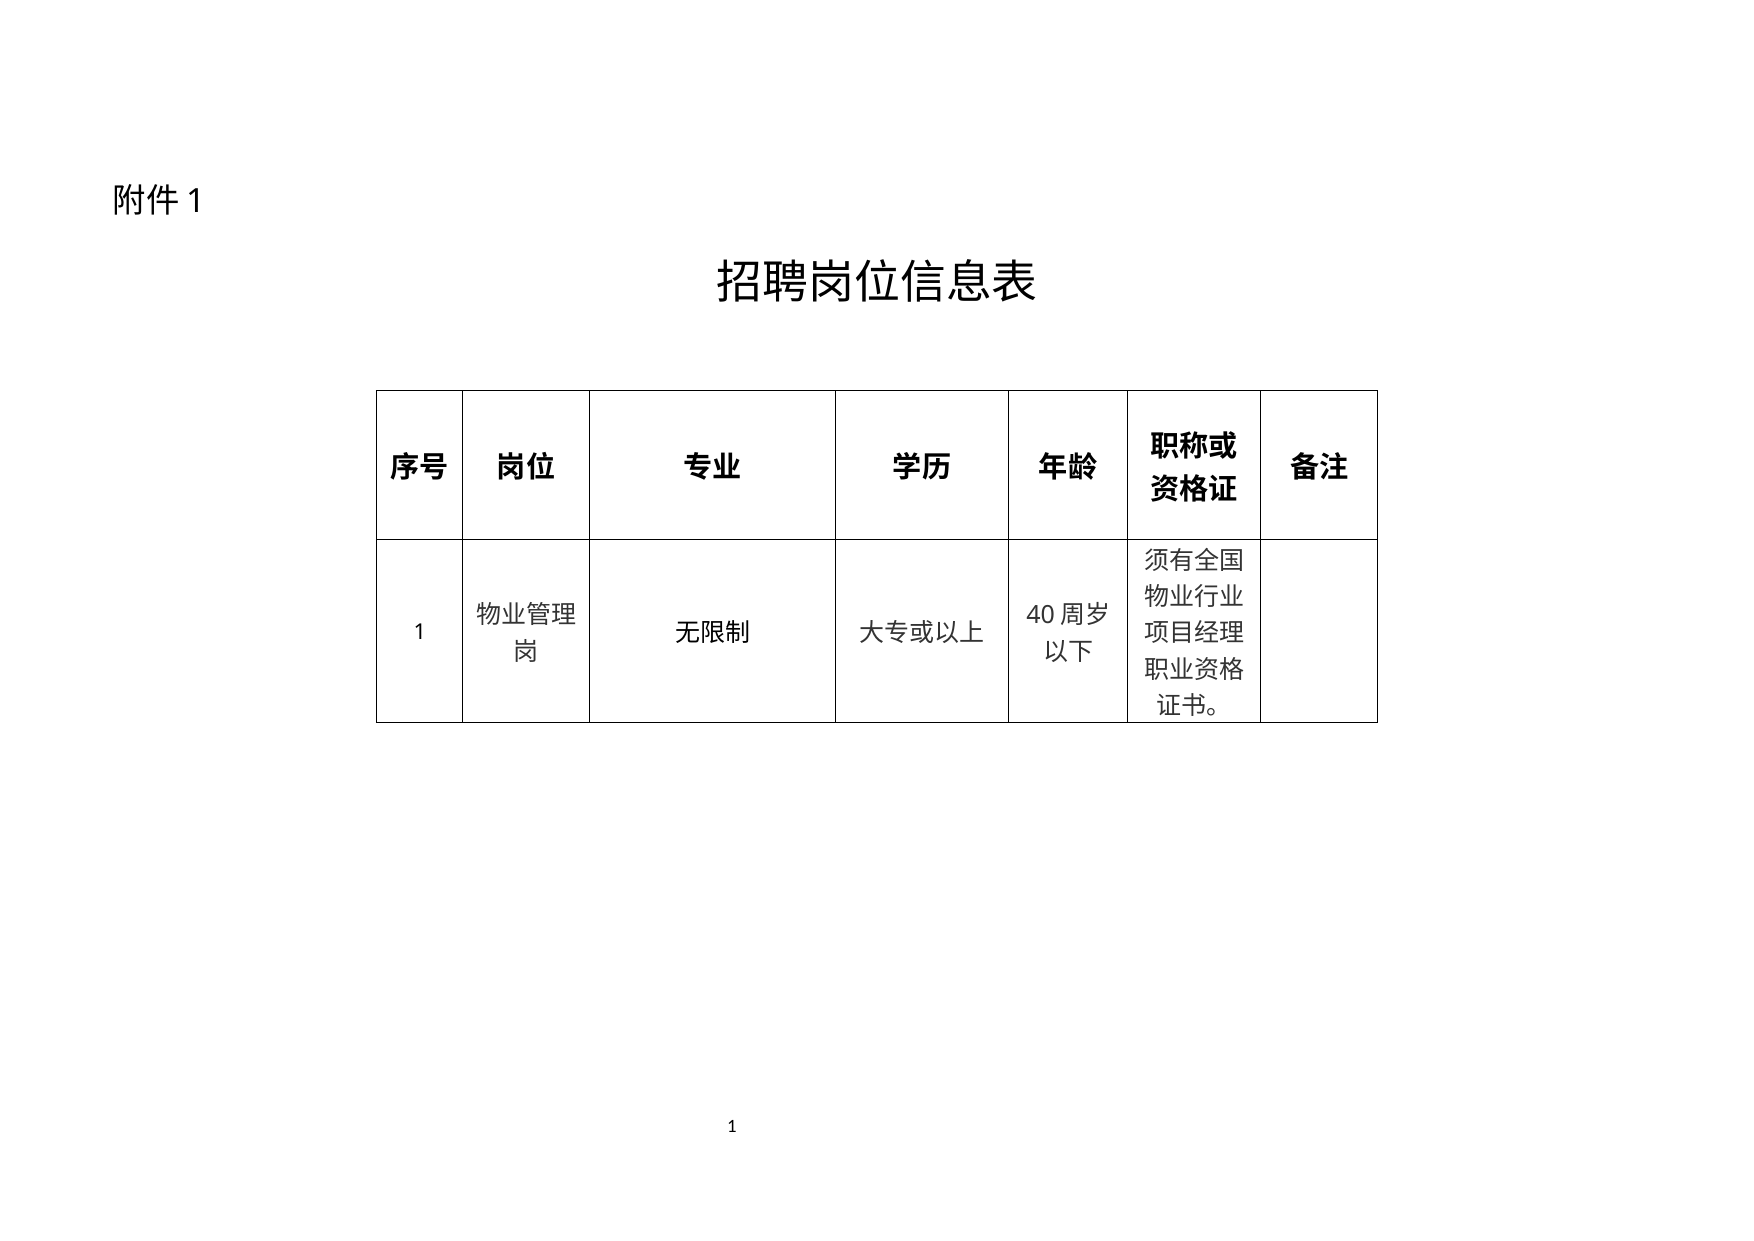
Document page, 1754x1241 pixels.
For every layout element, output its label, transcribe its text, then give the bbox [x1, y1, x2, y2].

table_header 职称或资格证 [1128, 391, 1260, 539]
table_cell 无限制 [590, 540, 835, 722]
table_cell 大专或以上 [836, 540, 1008, 722]
table_cell [1261, 540, 1377, 722]
text 招聘岗位信息表 [112, 230, 1641, 328]
table_header 备注 [1261, 391, 1377, 539]
table_cell 物业管理岗 [463, 540, 589, 722]
table_header 专业 [590, 391, 835, 539]
table_header 岗位 [463, 391, 589, 539]
table_header 年龄 [1009, 391, 1127, 539]
table_cell 40周岁以下 [1009, 540, 1127, 722]
table_header 学历 [836, 391, 1008, 539]
table_cell 须有全国物业行业项目经理职业资格证书。 [1128, 540, 1260, 722]
text 附件1 [112, 165, 1641, 230]
table_header 序号 [377, 391, 462, 539]
table_cell 1 [377, 540, 462, 722]
